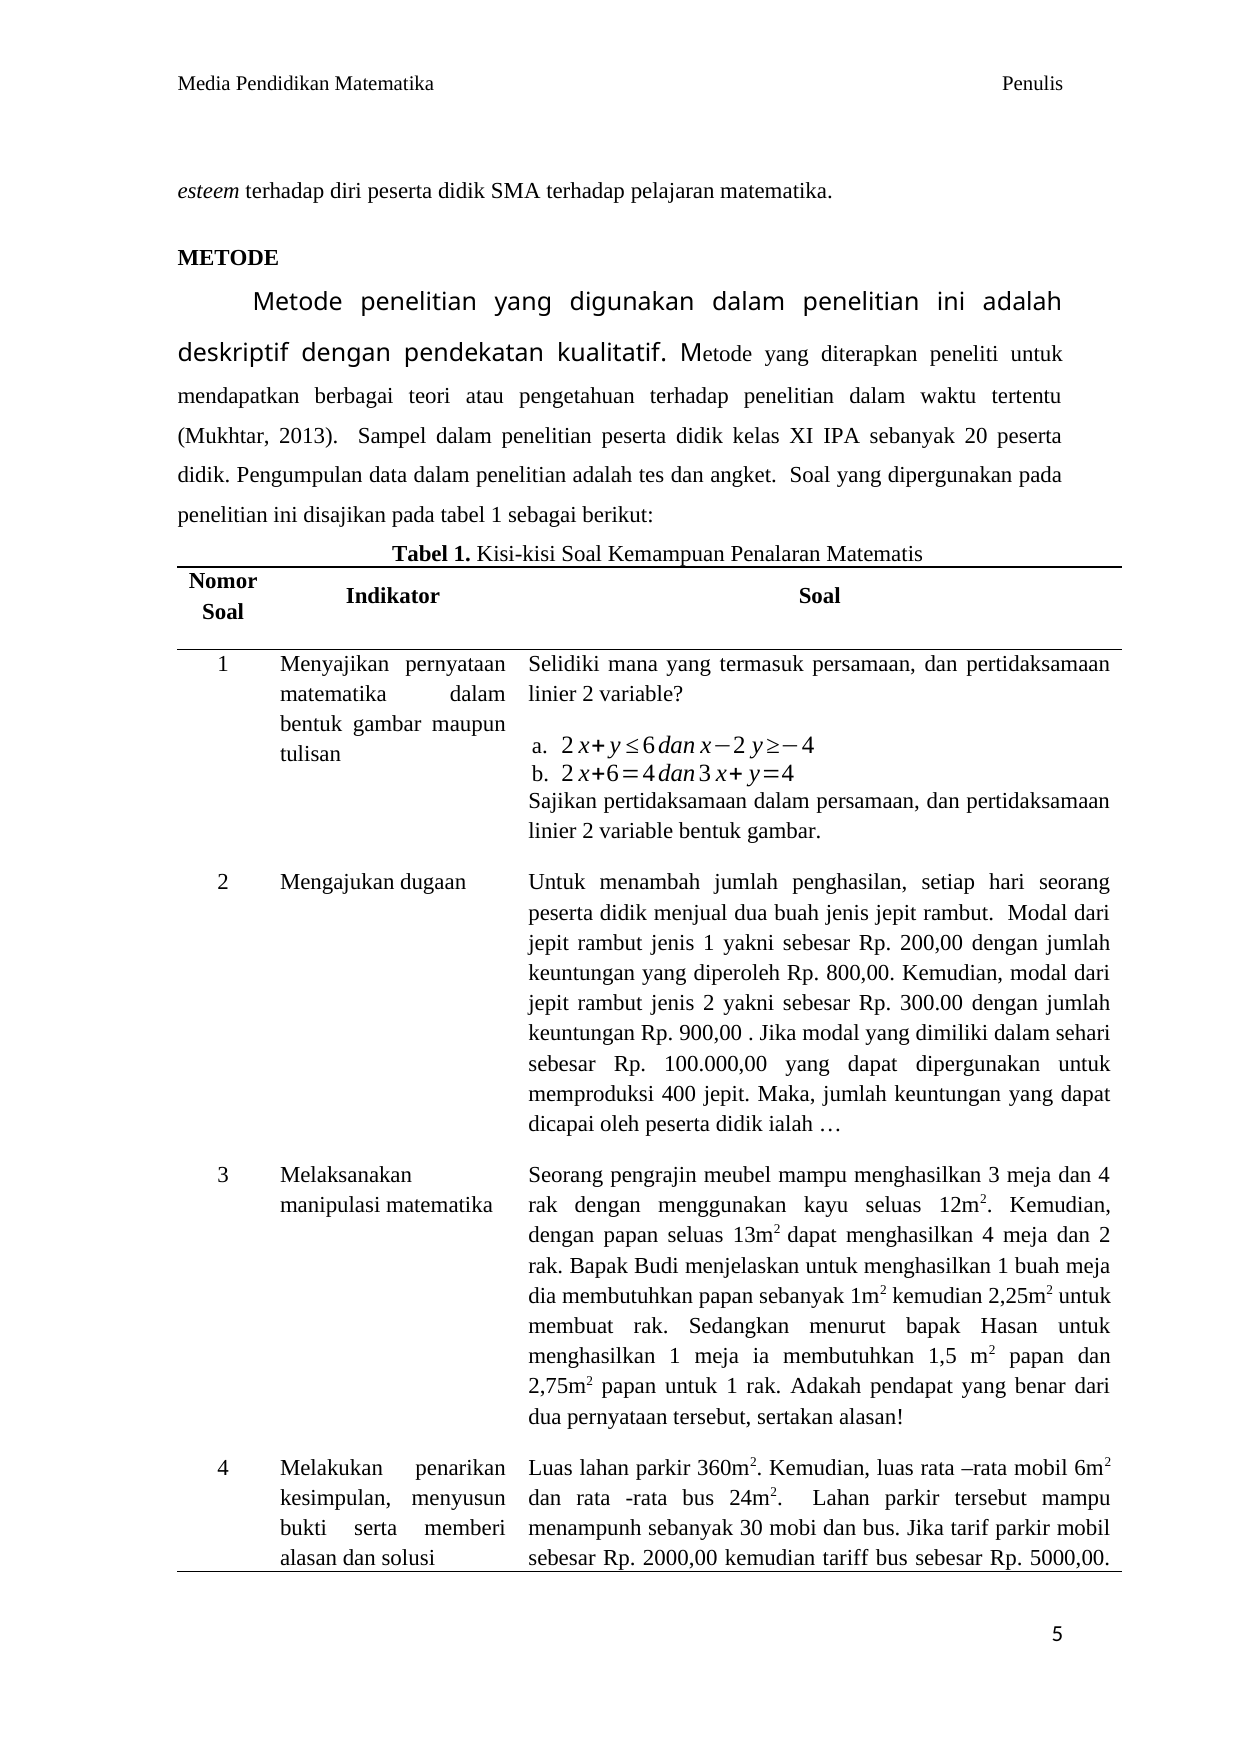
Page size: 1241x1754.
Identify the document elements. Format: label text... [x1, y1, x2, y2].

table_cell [269, 1454, 517, 1571]
text METODE [177, 244, 1063, 271]
table_cell 1 [177, 650, 268, 868]
table_cell 2 [177, 868, 268, 1161]
table_cell 3 [177, 1161, 268, 1454]
table_header Soal [517, 568, 1122, 649]
table_cell Selidiki mana yang termasuk persamaan, dan pertidaksamaan linier 2 variable? Sajikan pertidaksamaan dalam persamaan, dan pertidaksamaan linier 2 variable bentuk gambar. [517, 650, 1122, 868]
table_cell Menyajikan pernyataan matematika dalam bentuk gambar maupun tulisan [269, 650, 517, 868]
table_cell Untuk menambah jumlah penghasilan, setiap hari seorang peserta didik menjual dua buah jenis jepit rambut. Modal dari jepit rambut jenis 1 yakni sebesar Rp. 200,00 dengan jumlah keuntungan yang diperoleh Rp. 800,00. Kemudian, modal dari jepit rambut jenis 2 yakni sebesar Rp. 300.00 dengan jumlah keuntungan Rp. 900,00 . Jika modal yang dimiliki dalam sehari sebesar Rp. 100.000,00 yang dapat dipergunakan untuk memproduksi 400 jepit. Maka, jumlah keuntungan yang dapat dicapai oleh peserta didik ialah … [517, 868, 1122, 1161]
text Tabel 1. Kisi-kisi Soal Kemampuan Penalaran Matematis [177, 540, 1063, 566]
table_header Indikator [269, 568, 517, 649]
table_cell Melaksanakan manipulasi matematika [269, 1161, 517, 1454]
table_cell Seorang pengrajin meubel mampu menghasilkan 3 meja dan 4 rak dengan menggunakan kayu seluas 12m2. Kemudian, dengan papan seluas 13m2 dapat menghasilkan 4 meja dan 2 rak. Bapak Budi menjelaskan untuk menghasilkan 1 buah meja dia membutuhkan papan sebanyak 1m2 kemudian 2,25m2 untuk membuat rak. Sedangkan menurut bapak Hasan untuk menghasilkan 1 meja ia membutuhkan 1,5 m2 papan dan 2,75m2 papan untuk 1 rak. Adakah pendapat yang benar dari dua pernyataan tersebut, sertakan alasan! [517, 1161, 1122, 1454]
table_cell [517, 1454, 1122, 1571]
text Metode penelitian yang digunakan dalam penelitian ini adalah deskriptif dengan pendekatan kualitatif. Metode yang diterapkan peneliti untuk mendapatkan berbagai teori atau pengetahuan terhadap penelitian dalam waktu tertentu (Mukhtar, 2013). Sampel dalam penelitian peserta didik kelas XI IPA sebanyak 20 peserta didik. Pengumpulan data dalam penelitian adalah tes dan angket. Soal yang dipergunakan pada penelitian ini disajikan pada tabel 1 sebagai berikut: [177, 284, 1063, 527]
table_cell 4 [177, 1454, 268, 1571]
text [177, 177, 1068, 203]
table_cell Mengajukan dugaan [269, 868, 517, 1161]
table_header Nomor Soal [177, 568, 268, 649]
